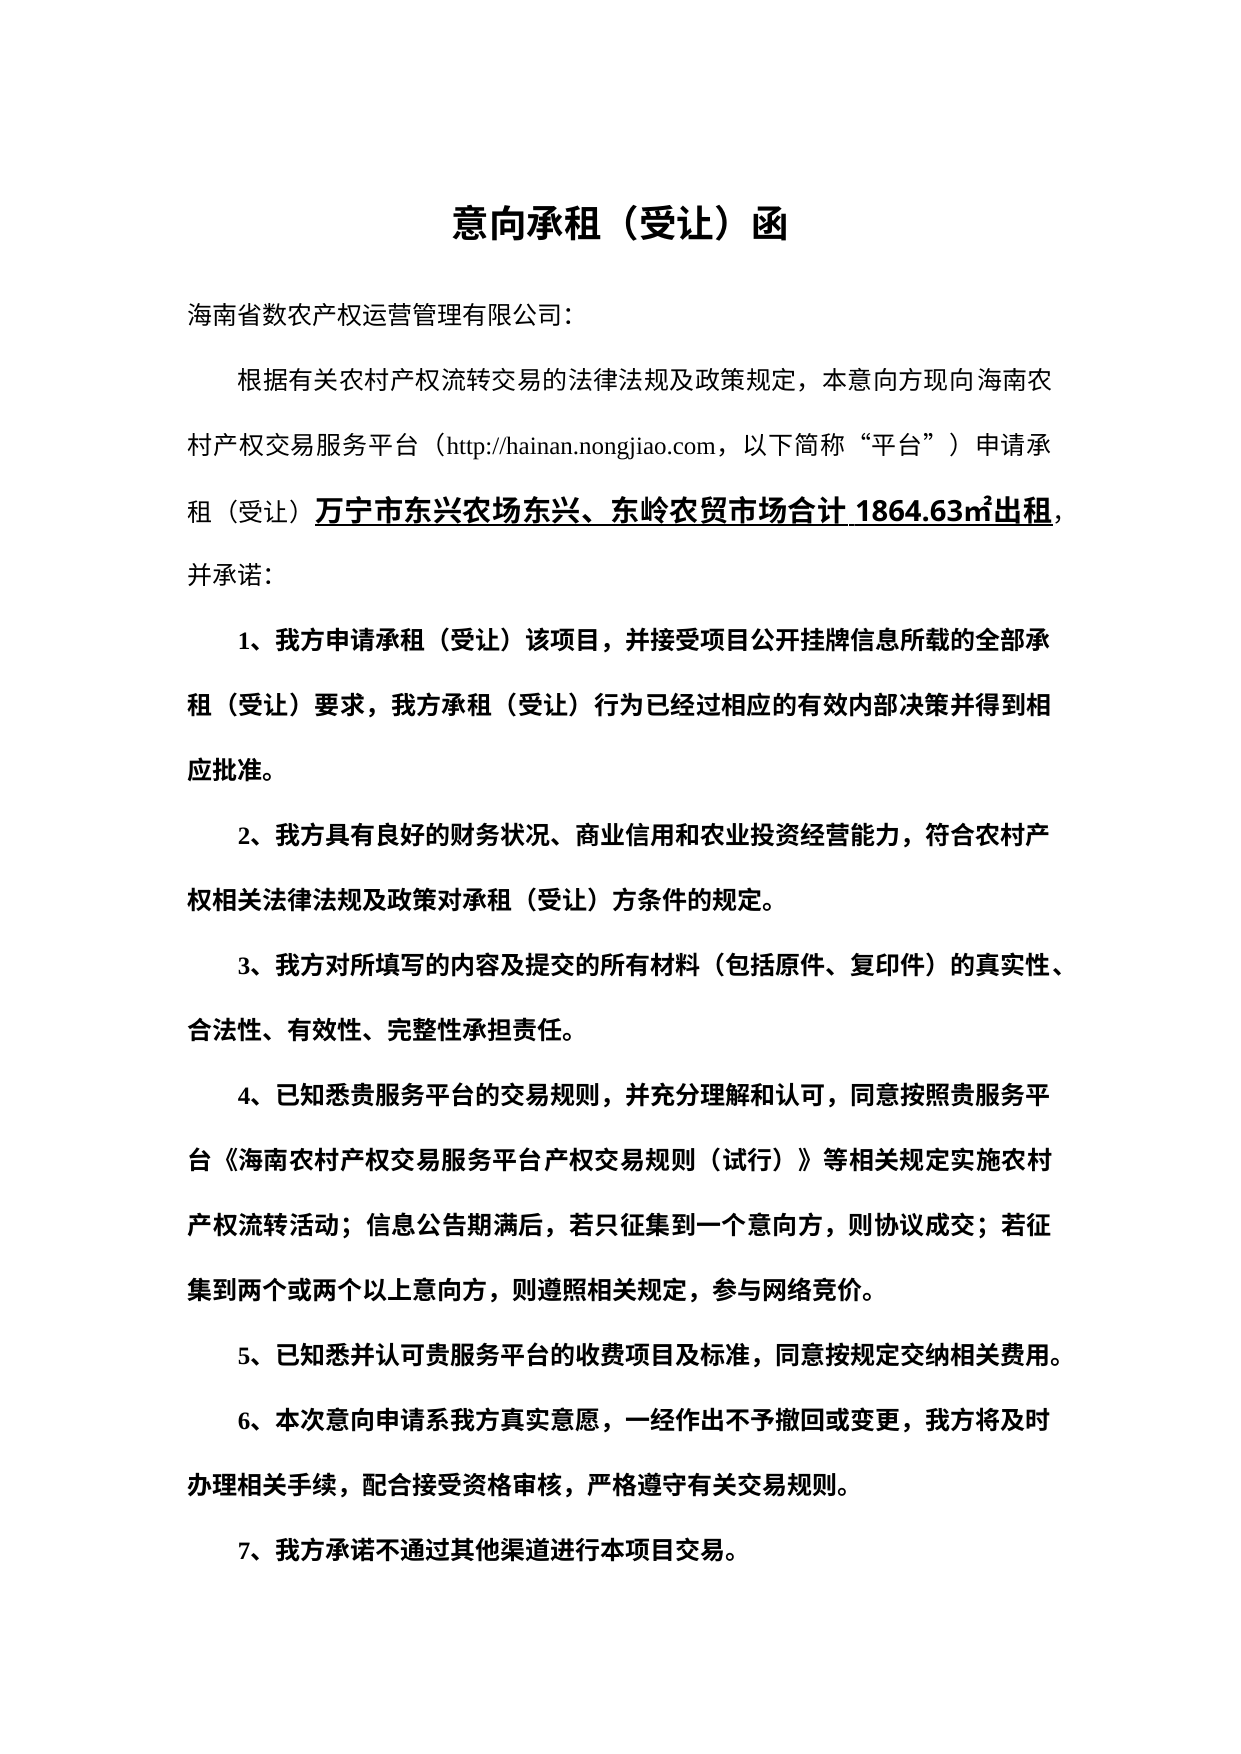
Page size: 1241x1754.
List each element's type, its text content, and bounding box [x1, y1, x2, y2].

text 5、已知悉并认可贵服务平台的收费项目及标准，同意按规定交纳相关费用。 [187, 1321, 1053, 1386]
text 4、已知悉贵服务平台的交易规则，并充分理解和认可，同意按照贵服务平台《海南农村产权交易服务平台产权交易规则（试行）》等相关规定实施农村产权流转活动；信息公告期满后，若只征集到一个意向方，则协议成交；若征集到两个或两个以上意向方，则遵照相关规定，参与网络竞价。 [187, 1061, 1053, 1321]
text 1、我方申请承租（受让）该项目，并接受项目公开挂牌信息所载的全部承租（受让）要求，我方承租（受让）行为已经过相应的有效内部决策并得到相应批准。 [187, 606, 1053, 801]
text 2、我方具有良好的财务状况、商业信用和农业投资经营能力，符合农村产权相关法律法规及政策对承租（受让）方条件的规定。 [187, 801, 1053, 931]
text 3、我方对所填写的内容及提交的所有材料（包括原件、复印件）的真实性、合法性、有效性、完整性承担责任。 [187, 931, 1053, 1061]
subtitle 意向承租（受让）函 [187, 189, 1053, 254]
text 根据有关农村产权流转交易的法律法规及政策规定，本意向方现向海南农村产权交易服务平台（http://hainan.nongjiao.com，以下简称“平台”）申请承租（受让）万宁市东兴农场东兴、东岭农贸市场合计1864.63㎡出租，并承诺： [187, 346, 1053, 606]
text 海南省数农产权运营管理有限公司： [187, 281, 1053, 346]
text 6、本次意向申请系我方真实意愿，一经作出不予撤回或变更，我方将及时办理相关手续，配合接受资格审核，严格遵守有关交易规则。 [187, 1386, 1053, 1516]
text 7、我方承诺不通过其他渠道进行本项目交易。 [187, 1516, 1053, 1581]
